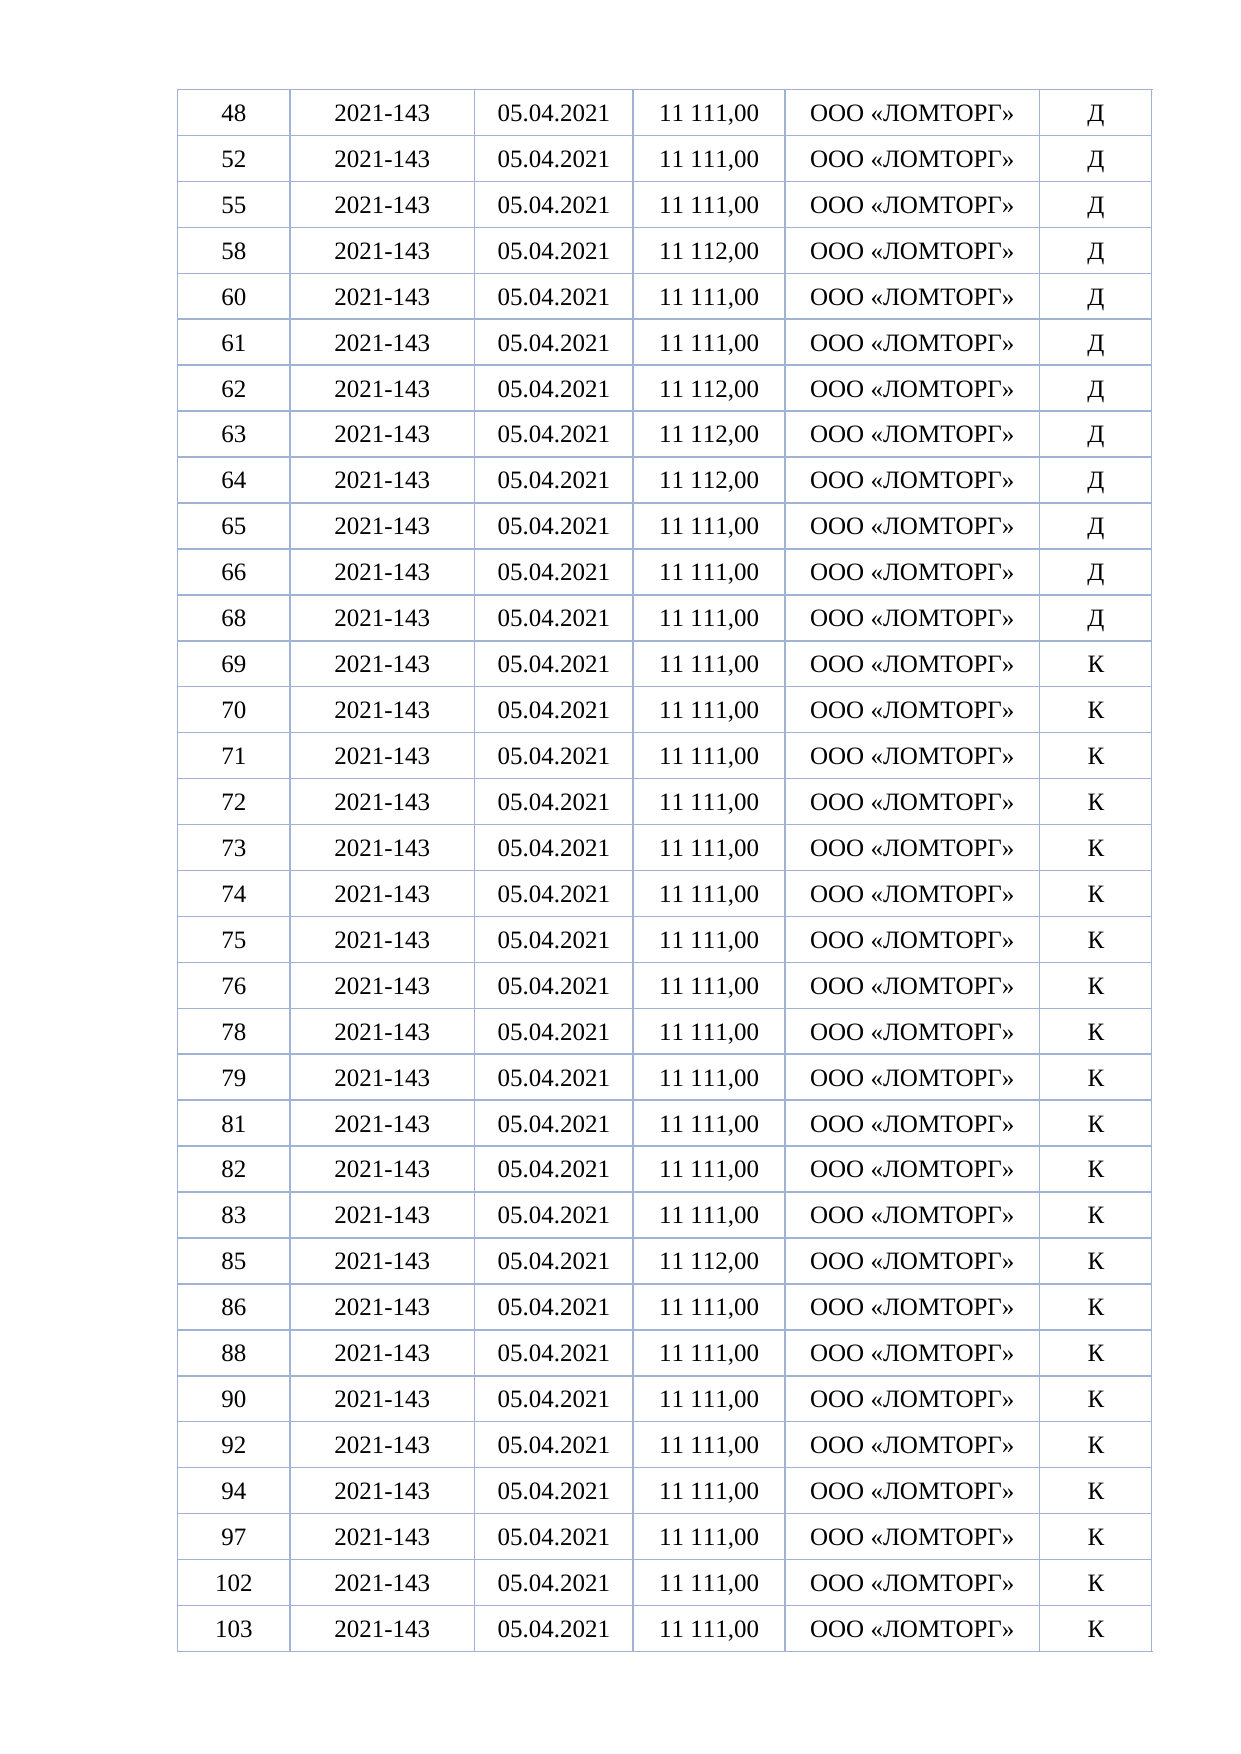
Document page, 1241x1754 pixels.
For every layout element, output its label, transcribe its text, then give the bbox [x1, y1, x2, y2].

table_cell 11 111,00 [634, 1560, 784, 1604]
table_cell К [1040, 1377, 1151, 1421]
table_cell 2021-143 [291, 596, 474, 640]
table_cell К [1040, 1285, 1151, 1329]
table_cell 11 111,00 [634, 1009, 784, 1053]
table_cell 75 [178, 917, 289, 961]
table_cell К [1040, 642, 1151, 686]
table_cell 103 [178, 1606, 289, 1651]
table_cell 92 [178, 1422, 289, 1467]
table_cell ООО «ЛОМТОРГ» [786, 366, 1039, 410]
table_cell 62 [178, 366, 289, 410]
table_cell ООО «ЛОМТОРГ» [786, 1239, 1039, 1283]
table_cell 05.04.2021 [475, 825, 632, 869]
table_cell 2021-143 [291, 1239, 474, 1283]
table_cell Д [1040, 412, 1151, 456]
table_cell К [1040, 1606, 1151, 1651]
table_cell ООО «ЛОМТОРГ» [786, 550, 1039, 594]
table_cell 2021-143 [291, 1377, 474, 1421]
table_cell Д [1040, 320, 1151, 364]
table_cell 11 111,00 [634, 1377, 784, 1421]
table_cell 05.04.2021 [475, 1560, 632, 1604]
table_cell ООО «ЛОМТОРГ» [786, 1331, 1039, 1375]
table_cell 05.04.2021 [475, 1239, 632, 1283]
table_cell 05.04.2021 [475, 1009, 632, 1053]
table_cell 05.04.2021 [475, 1331, 632, 1375]
table_cell ООО «ЛОМТОРГ» [786, 1514, 1039, 1559]
table_cell 68 [178, 596, 289, 640]
table_cell 2021-143 [291, 320, 474, 364]
table_cell ООО «ЛОМТОРГ» [786, 1147, 1039, 1191]
table_cell ООО «ЛОМТОРГ» [786, 458, 1039, 502]
table_cell 05.04.2021 [475, 1055, 632, 1099]
table_cell 05.04.2021 [475, 733, 632, 778]
table_cell ООО «ЛОМТОРГ» [786, 825, 1039, 869]
table_cell 2021-143 [291, 228, 474, 272]
table_cell 85 [178, 1239, 289, 1283]
table_cell 2021-143 [291, 550, 474, 594]
table_cell 11 111,00 [634, 1606, 784, 1651]
table_cell 81 [178, 1101, 289, 1145]
table_cell 11 111,00 [634, 1514, 784, 1559]
table_cell ООО «ЛОМТОРГ» [786, 1422, 1039, 1467]
table_cell 11 111,00 [634, 136, 784, 181]
table_cell 2021-143 [291, 1560, 474, 1604]
table_cell 71 [178, 733, 289, 778]
table_cell Д [1040, 504, 1151, 548]
table_cell 05.04.2021 [475, 642, 632, 686]
table_cell 05.04.2021 [475, 596, 632, 640]
table_cell 05.04.2021 [475, 1422, 632, 1467]
table_cell К [1040, 963, 1151, 1007]
table_cell 2021-143 [291, 366, 474, 410]
table_cell К [1040, 1101, 1151, 1145]
table_cell 2021-143 [291, 733, 474, 778]
table_cell ООО «ЛОМТОРГ» [786, 963, 1039, 1007]
table_cell 11 111,00 [634, 1285, 784, 1329]
table_cell 11 111,00 [634, 1331, 784, 1375]
table_cell 11 111,00 [634, 733, 784, 778]
table_cell 11 111,00 [634, 963, 784, 1007]
table_cell ООО «ЛОМТОРГ» [786, 412, 1039, 456]
table_cell 05.04.2021 [475, 504, 632, 548]
table_cell Д [1040, 274, 1151, 318]
table_cell 70 [178, 687, 289, 732]
table_cell 2021-143 [291, 504, 474, 548]
table_cell Д [1040, 90, 1151, 134]
table_cell 66 [178, 550, 289, 594]
table_cell ООО «ЛОМТОРГ» [786, 1560, 1039, 1604]
table_cell 83 [178, 1193, 289, 1237]
table_cell 2021-143 [291, 779, 474, 824]
table_cell 2021-143 [291, 825, 474, 869]
table_cell 2021-143 [291, 1147, 474, 1191]
table_cell К [1040, 825, 1151, 869]
table_cell 2021-143 [291, 274, 474, 318]
table_cell 2021-143 [291, 412, 474, 456]
table_cell 90 [178, 1377, 289, 1421]
table_cell 102 [178, 1560, 289, 1604]
table_cell 2021-143 [291, 1055, 474, 1099]
table_cell 05.04.2021 [475, 1285, 632, 1329]
table_cell К [1040, 1468, 1151, 1513]
table_cell К [1040, 1331, 1151, 1375]
table_cell ООО «ЛОМТОРГ» [786, 596, 1039, 640]
table_cell 11 112,00 [634, 228, 784, 272]
table_cell ООО «ЛОМТОРГ» [786, 1055, 1039, 1099]
table_cell ООО «ЛОМТОРГ» [786, 779, 1039, 824]
table_cell 05.04.2021 [475, 1101, 632, 1145]
table_cell ООО «ЛОМТОРГ» [786, 504, 1039, 548]
table_cell ООО «ЛОМТОРГ» [786, 733, 1039, 778]
table_cell 05.04.2021 [475, 1514, 632, 1559]
table_cell 73 [178, 825, 289, 869]
table_cell К [1040, 687, 1151, 732]
table_cell К [1040, 1514, 1151, 1559]
table_cell ООО «ЛОМТОРГ» [786, 917, 1039, 961]
table_cell К [1040, 733, 1151, 778]
table_cell 2021-143 [291, 1009, 474, 1053]
table_cell 82 [178, 1147, 289, 1191]
table_cell ООО «ЛОМТОРГ» [786, 642, 1039, 686]
table_cell 2021-143 [291, 1606, 474, 1651]
table_cell 05.04.2021 [475, 228, 632, 272]
table_cell 11 112,00 [634, 1239, 784, 1283]
table_cell 52 [178, 136, 289, 181]
table_cell 69 [178, 642, 289, 686]
table_cell Д [1040, 182, 1151, 226]
table_cell 05.04.2021 [475, 550, 632, 594]
table_cell 72 [178, 779, 289, 824]
table_cell 05.04.2021 [475, 963, 632, 1007]
table_cell Д [1040, 366, 1151, 410]
table_cell ООО «ЛОМТОРГ» [786, 136, 1039, 181]
table_cell 63 [178, 412, 289, 456]
table_cell Д [1040, 228, 1151, 272]
table_cell К [1040, 1239, 1151, 1283]
table_cell 76 [178, 963, 289, 1007]
table_cell 2021-143 [291, 687, 474, 732]
table_cell 2021-143 [291, 458, 474, 502]
table_cell 97 [178, 1514, 289, 1559]
table_cell ООО «ЛОМТОРГ» [786, 274, 1039, 318]
table_cell 2021-143 [291, 963, 474, 1007]
table_cell К [1040, 871, 1151, 916]
table_cell 11 111,00 [634, 687, 784, 732]
table_cell 88 [178, 1331, 289, 1375]
table_cell 05.04.2021 [475, 458, 632, 502]
table_cell К [1040, 917, 1151, 961]
table_cell 11 112,00 [634, 366, 784, 410]
table_cell ООО «ЛОМТОРГ» [786, 90, 1039, 134]
table_cell 05.04.2021 [475, 320, 632, 364]
table_cell К [1040, 1055, 1151, 1099]
table_cell 11 111,00 [634, 1422, 784, 1467]
table_cell К [1040, 1193, 1151, 1237]
table_cell Д [1040, 550, 1151, 594]
table_cell ООО «ЛОМТОРГ» [786, 182, 1039, 226]
table_cell ООО «ЛОМТОРГ» [786, 871, 1039, 916]
table_cell 05.04.2021 [475, 687, 632, 732]
table_cell К [1040, 1560, 1151, 1604]
table_cell 11 111,00 [634, 90, 784, 134]
table_cell 05.04.2021 [475, 90, 632, 134]
table_cell 2021-143 [291, 642, 474, 686]
table_cell 11 111,00 [634, 1055, 784, 1099]
table_cell ООО «ЛОМТОРГ» [786, 1285, 1039, 1329]
table_cell 11 112,00 [634, 412, 784, 456]
table_cell ООО «ЛОМТОРГ» [786, 687, 1039, 732]
table_cell 86 [178, 1285, 289, 1329]
table_cell ООО «ЛОМТОРГ» [786, 1193, 1039, 1237]
table_cell 05.04.2021 [475, 136, 632, 181]
table_cell К [1040, 1009, 1151, 1053]
table_cell 11 111,00 [634, 274, 784, 318]
table_cell 74 [178, 871, 289, 916]
table_cell 94 [178, 1468, 289, 1513]
table_cell 78 [178, 1009, 289, 1053]
table_cell 2021-143 [291, 1422, 474, 1467]
table_cell 05.04.2021 [475, 1377, 632, 1421]
table_cell 61 [178, 320, 289, 364]
table_cell 79 [178, 1055, 289, 1099]
table_cell Д [1040, 458, 1151, 502]
table_cell 11 111,00 [634, 182, 784, 226]
table_cell 2021-143 [291, 917, 474, 961]
table_cell ООО «ЛОМТОРГ» [786, 1377, 1039, 1421]
table_cell 11 111,00 [634, 1147, 784, 1191]
table_cell ООО «ЛОМТОРГ» [786, 1468, 1039, 1513]
table_cell 05.04.2021 [475, 1193, 632, 1237]
table_cell 11 111,00 [634, 504, 784, 548]
table_cell 11 112,00 [634, 458, 784, 502]
table_cell 11 111,00 [634, 917, 784, 961]
table_cell 05.04.2021 [475, 1147, 632, 1191]
table_cell К [1040, 779, 1151, 824]
table_cell 60 [178, 274, 289, 318]
table_cell 2021-143 [291, 1101, 474, 1145]
table_cell 05.04.2021 [475, 366, 632, 410]
table_cell ООО «ЛОМТОРГ» [786, 228, 1039, 272]
table_cell 64 [178, 458, 289, 502]
table_cell ООО «ЛОМТОРГ» [786, 320, 1039, 364]
table_cell 2021-143 [291, 1285, 474, 1329]
table_cell 2021-143 [291, 182, 474, 226]
table_cell 11 111,00 [634, 320, 784, 364]
table_cell 2021-143 [291, 1331, 474, 1375]
table_cell 11 111,00 [634, 1193, 784, 1237]
table_cell 11 111,00 [634, 596, 784, 640]
table_cell 2021-143 [291, 1468, 474, 1513]
table_cell 2021-143 [291, 871, 474, 916]
table_cell 05.04.2021 [475, 779, 632, 824]
table_cell 48 [178, 90, 289, 134]
table_cell 2021-143 [291, 1193, 474, 1237]
table_cell 55 [178, 182, 289, 226]
table_cell 65 [178, 504, 289, 548]
table_cell 2021-143 [291, 90, 474, 134]
table_cell К [1040, 1147, 1151, 1191]
table_cell 05.04.2021 [475, 1606, 632, 1651]
table_cell К [1040, 1422, 1151, 1467]
table_cell 11 111,00 [634, 871, 784, 916]
table_cell 11 111,00 [634, 825, 784, 869]
table_cell 11 111,00 [634, 779, 784, 824]
table_cell 11 111,00 [634, 1101, 784, 1145]
table_cell ООО «ЛОМТОРГ» [786, 1009, 1039, 1053]
table_cell Д [1040, 596, 1151, 640]
table_cell 05.04.2021 [475, 917, 632, 961]
table_cell 11 111,00 [634, 1468, 784, 1513]
table_cell 05.04.2021 [475, 1468, 632, 1513]
table_cell ООО «ЛОМТОРГ» [786, 1606, 1039, 1651]
table_cell 11 111,00 [634, 550, 784, 594]
table_cell 05.04.2021 [475, 182, 632, 226]
table_cell 05.04.2021 [475, 412, 632, 456]
table_cell 05.04.2021 [475, 274, 632, 318]
table_cell ООО «ЛОМТОРГ» [786, 1101, 1039, 1145]
table_cell 2021-143 [291, 136, 474, 181]
table_cell Д [1040, 136, 1151, 181]
table_cell 2021-143 [291, 1514, 474, 1559]
table_cell 05.04.2021 [475, 871, 632, 916]
table_cell 58 [178, 228, 289, 272]
table_cell 11 111,00 [634, 642, 784, 686]
